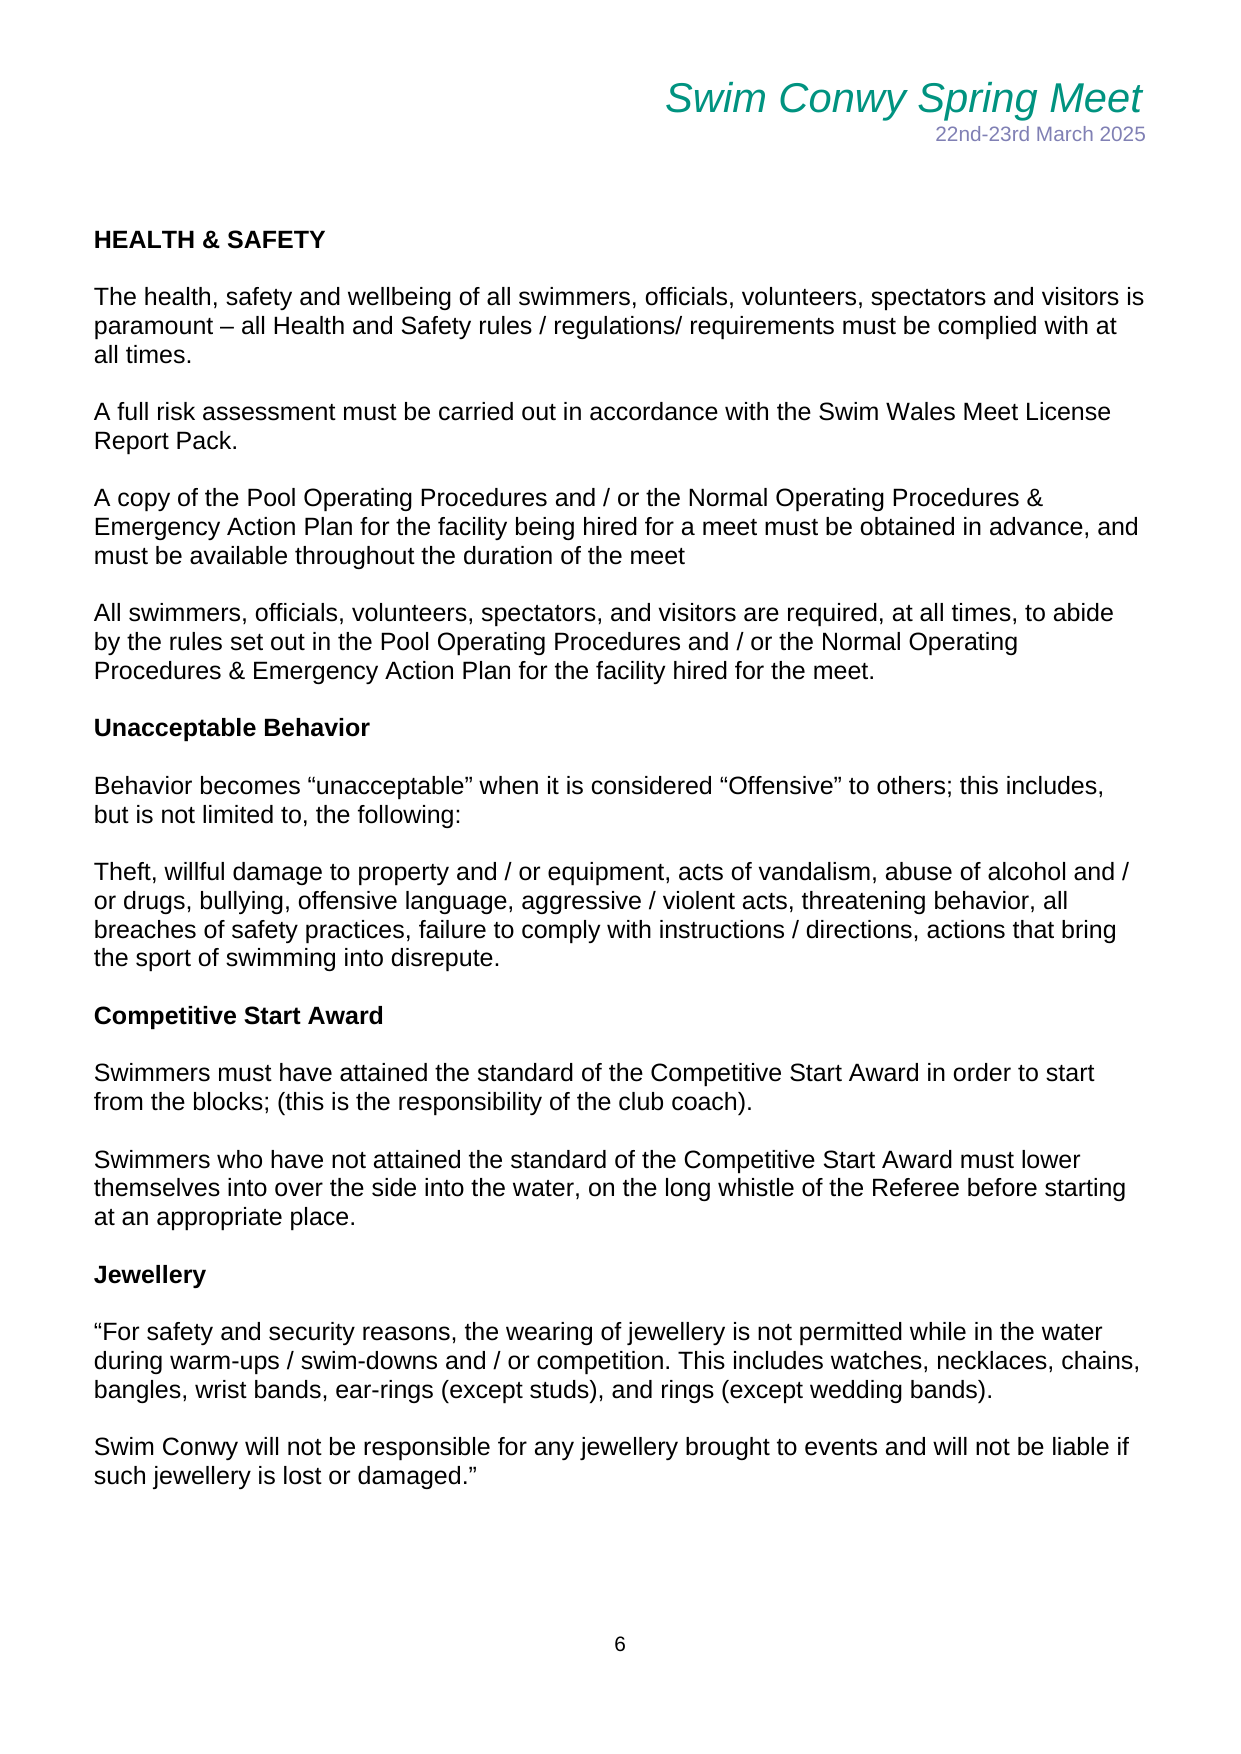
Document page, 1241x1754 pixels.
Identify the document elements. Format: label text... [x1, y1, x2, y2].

text HEALTH & SAFETY [94, 225, 1146, 253]
text A copy of the Pool Operating Procedures and / or the Normal Operating Procedures & Emergency Action Plan for the facility being hired for a meet must be obtained in advance, and must be available throughout the duration of the meet [94, 483, 1146, 570]
text Theft, willful damage to property and / or equipment, acts of vandalism, abuse of alcohol and / or drugs, bullying, offensive language, aggressive / violent acts, threatening behavior, all breaches of safety practices, failure to comply with instructions / directions, actions that bring the sport of swimming into disrepute. [94, 857, 1146, 972]
text Swimmers must have attained the standard of the Competitive Start Award in order to start from the blocks; (this is the responsibility of the club coach). [94, 1058, 1146, 1116]
text Swim Conwy will not be responsible for any jewellery brought to events and will not be liable if such jewellery is lost or damaged.” [94, 1432, 1146, 1490]
text Behavior becomes “unacceptable” when it is considered “Offensive” to others; this includes, but is not limited to, the following: [94, 771, 1146, 828]
text The health, safety and wellbeing of all swimmers, officials, volunteers, spectators and visitors is paramount – all Health and Safety rules / regulations/ requirements must be complied with at all times. [94, 282, 1146, 368]
text All swimmers, officials, volunteers, spectators, and visitors are required, at all times, to abide by the rules set out in the Pool Operating Procedures and / or the Normal Operating Procedures & Emergency Action Plan for the facility hired for the meet. [94, 598, 1146, 685]
text Unacceptable Behavior [94, 713, 1146, 742]
text Jewellery [94, 1260, 1146, 1288]
text Competitive Start Award [94, 1001, 1146, 1030]
text “For safety and security reasons, the wearing of jewellery is not permitted while in the water during warm-ups / swim-downs and / or competition. This includes watches, necklaces, chains, bangles, wrist bands, ear-rings (except studs), and rings (except wedding bands). [94, 1317, 1146, 1403]
text Swimmers who have not attained the standard of the Competitive Start Award must lower themselves into over the side into the water, on the long whistle of the Referee before starting at an appropriate place. [94, 1145, 1146, 1231]
text A full risk assessment must be carried out in accordance with the Swim Wales Meet License Report Pack. [94, 397, 1146, 455]
